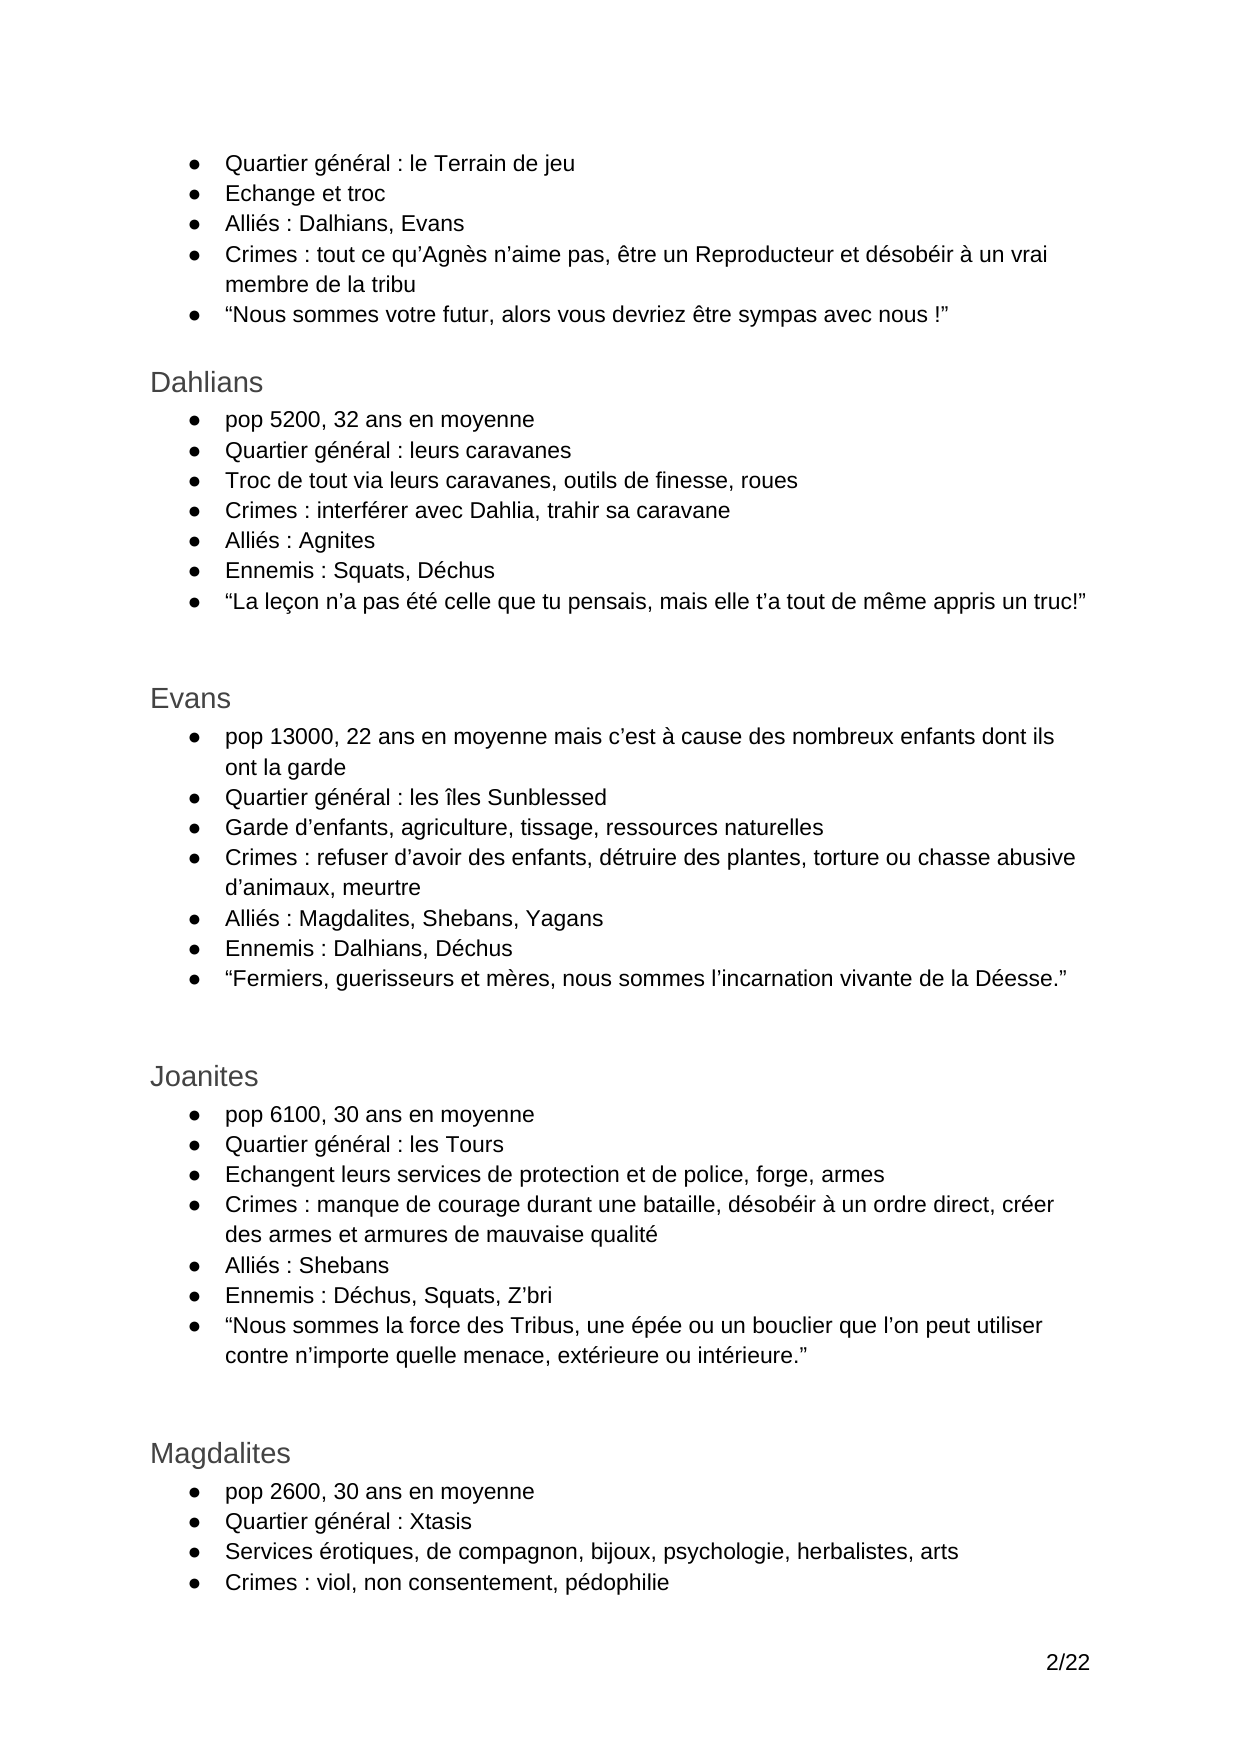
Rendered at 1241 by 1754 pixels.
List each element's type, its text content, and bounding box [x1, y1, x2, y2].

list Services érotiques, de compagnon, bijoux, psychologie, herbalistes, arts [187, 1538, 1090, 1565]
list Quartier général : Xtasis [187, 1508, 1090, 1534]
list Ennemis : Dalhians, Déchus [187, 935, 1090, 961]
list Alliés : Dalhians, Evans [187, 210, 1090, 237]
list pop 13000, 22 ans en moyenne mais c’est à cause des nombreux enfants dont ils ont la garde [187, 723, 1090, 780]
subtitle Joanites [150, 1059, 1090, 1092]
list Garde d’enfants, agriculture, tissage, ressources naturelles [187, 814, 1090, 840]
list pop 6100, 30 ans en moyenne [187, 1101, 1090, 1127]
list Crimes : tout ce qu’Agnès n’aime pas, être un Reproducteur et désobéir à un vrai membre de la tribu [187, 241, 1090, 297]
list Ennemis : Déchus, Squats, Z’bri [187, 1282, 1090, 1308]
list pop 2600, 30 ans en moyenne [187, 1478, 1090, 1504]
list Ennemis : Squats, Déchus [187, 557, 1090, 584]
list Echange et troc [187, 180, 1090, 207]
subtitle Evans [150, 681, 1090, 715]
list Crimes : manque de courage durant une bataille, désobéir à un ordre direct, créer des armes et armures de mauvaise qualité [187, 1191, 1090, 1248]
subtitle Magdalites [150, 1436, 1090, 1469]
list Quartier général : les îles Sunblessed [187, 784, 1090, 810]
list “Nous sommes la force des Tribus, une épée ou un bouclier que l’on peut utiliser contre n’importe quelle menace, extérieure ou intérieure.” [187, 1312, 1090, 1369]
list Alliés : Shebans [187, 1252, 1090, 1278]
list Echangent leurs services de protection et de police, forge, armes [187, 1161, 1090, 1187]
list pop 5200, 32 ans en moyenne [187, 406, 1090, 433]
list Crimes : interférer avec Dahlia, trahir sa caravane [187, 497, 1090, 523]
list Crimes : refuser d’avoir des enfants, détruire des plantes, torture ou chasse abusive d’animaux, meurtre [187, 844, 1090, 901]
list Quartier général : les Tours [187, 1131, 1090, 1157]
list Alliés : Magdalites, Shebans, Yagans [187, 904, 1090, 931]
subtitle Dahlians [150, 364, 1090, 398]
list Quartier général : leurs caravanes [187, 437, 1090, 463]
list “La leçon n’a pas été celle que tu pensais, mais elle t’a tout de même appris un truc!” [187, 588, 1090, 614]
list “Nous sommes votre futur, alors vous devriez être sympas avec nous !” [187, 301, 1090, 327]
list Crimes : viol, non consentement, pédophilie [187, 1568, 1090, 1595]
list Alliés : Agnites [187, 527, 1090, 554]
list Troc de tout via leurs caravanes, outils de finesse, roues [187, 467, 1090, 493]
list “Fermiers, guerisseurs et mères, nous sommes l’incarnation vivante de la Déesse.” [187, 965, 1090, 991]
list Quartier général : le Terrain de jeu [187, 150, 1090, 176]
